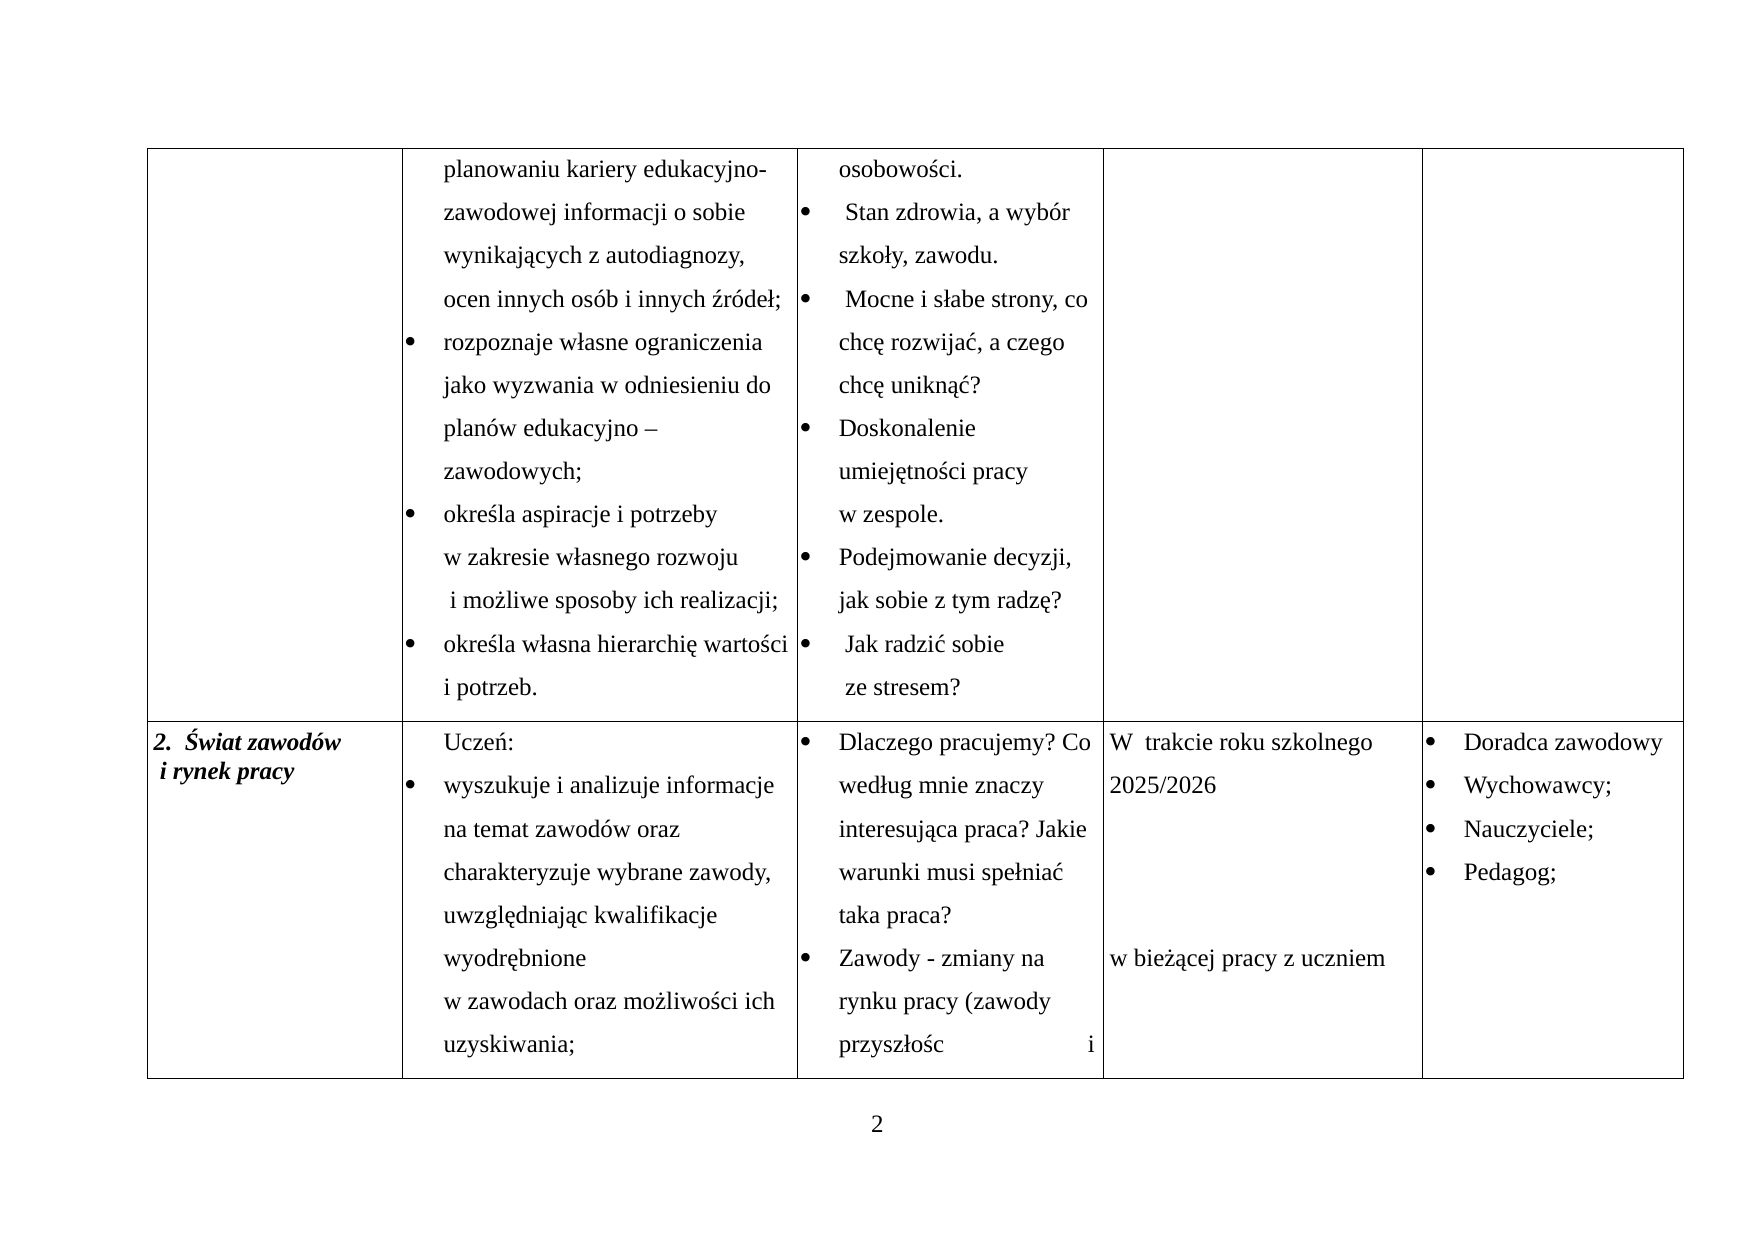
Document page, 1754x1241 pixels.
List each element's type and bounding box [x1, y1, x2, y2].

table_cell [1104, 722, 1422, 1078]
table_cell [403, 722, 797, 1078]
table_cell [1423, 149, 1683, 721]
table_cell [798, 149, 1103, 721]
table_cell [148, 722, 402, 1078]
table_cell [148, 149, 402, 721]
table_cell [403, 149, 797, 721]
table_cell [798, 722, 1103, 1078]
table_cell [1104, 149, 1422, 721]
table_cell [1423, 722, 1683, 1078]
